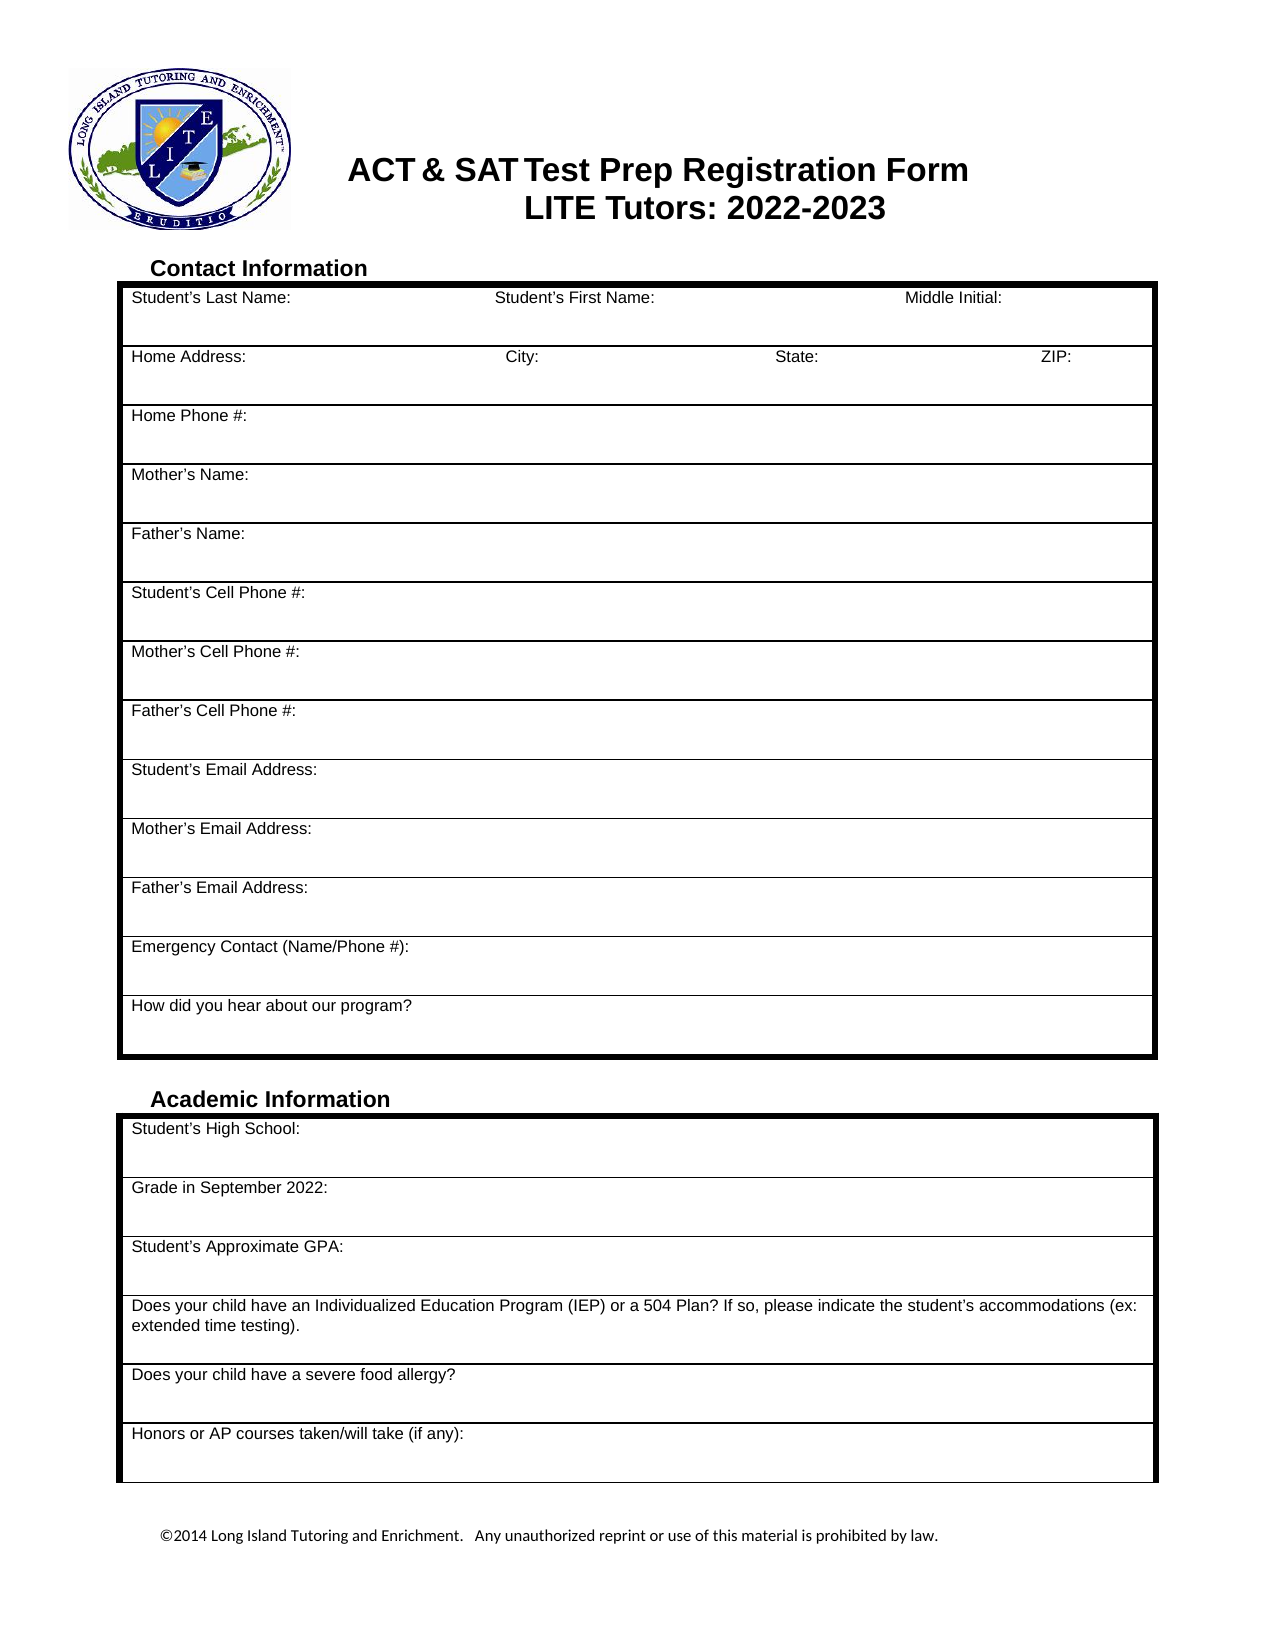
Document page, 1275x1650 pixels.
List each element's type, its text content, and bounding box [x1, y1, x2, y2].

table_cell Does your child have a severe food allergy? [123, 1365, 1153, 1422]
table_header Student’s High School: [123, 1119, 1153, 1176]
table_cell Honors or AP courses taken/will take (if any): [123, 1424, 1153, 1481]
table_cell Father’s Email Address: [123, 878, 1152, 936]
table_cell Father’s Cell Phone #: [123, 701, 1152, 758]
table_header Student’s Last Name: Student’s First Name: Middle Initial: [123, 288, 1152, 345]
table_cell Home Address: City: State: ZIP: [123, 347, 1152, 404]
subtitle ACT & SAT Test Prep Registration Form LITE Tutors: 2022-2023 [291, 150, 1125, 227]
table_cell Mother’s Email Address: [123, 819, 1152, 877]
table_cell Student’s Cell Phone #: [123, 583, 1152, 640]
table_cell How did you hear about our program? [123, 996, 1152, 1054]
table_cell Emergency Contact (Name/Phone #): [123, 937, 1152, 995]
subtitle Academic Information [94, 1086, 1125, 1113]
table_cell Mother’s Cell Phone #: [123, 642, 1152, 699]
table_cell Student’s Approximate GPA: [123, 1237, 1153, 1294]
table_cell Does your child have an Individualized Education Program (IEP) or a 504 Plan? If so, please indicate the student’s accommodations (ex: extended time testing). [123, 1296, 1153, 1363]
picture [68, 68, 291, 230]
table_cell Home Phone #: [123, 406, 1152, 463]
table_cell Father’s Name: [123, 524, 1152, 581]
subtitle Contact Information [150, 255, 1125, 281]
table_cell Student’s Email Address: [123, 760, 1152, 817]
table_cell Mother’s Name: [123, 465, 1152, 522]
table_cell Grade in September 2022: [123, 1178, 1153, 1236]
